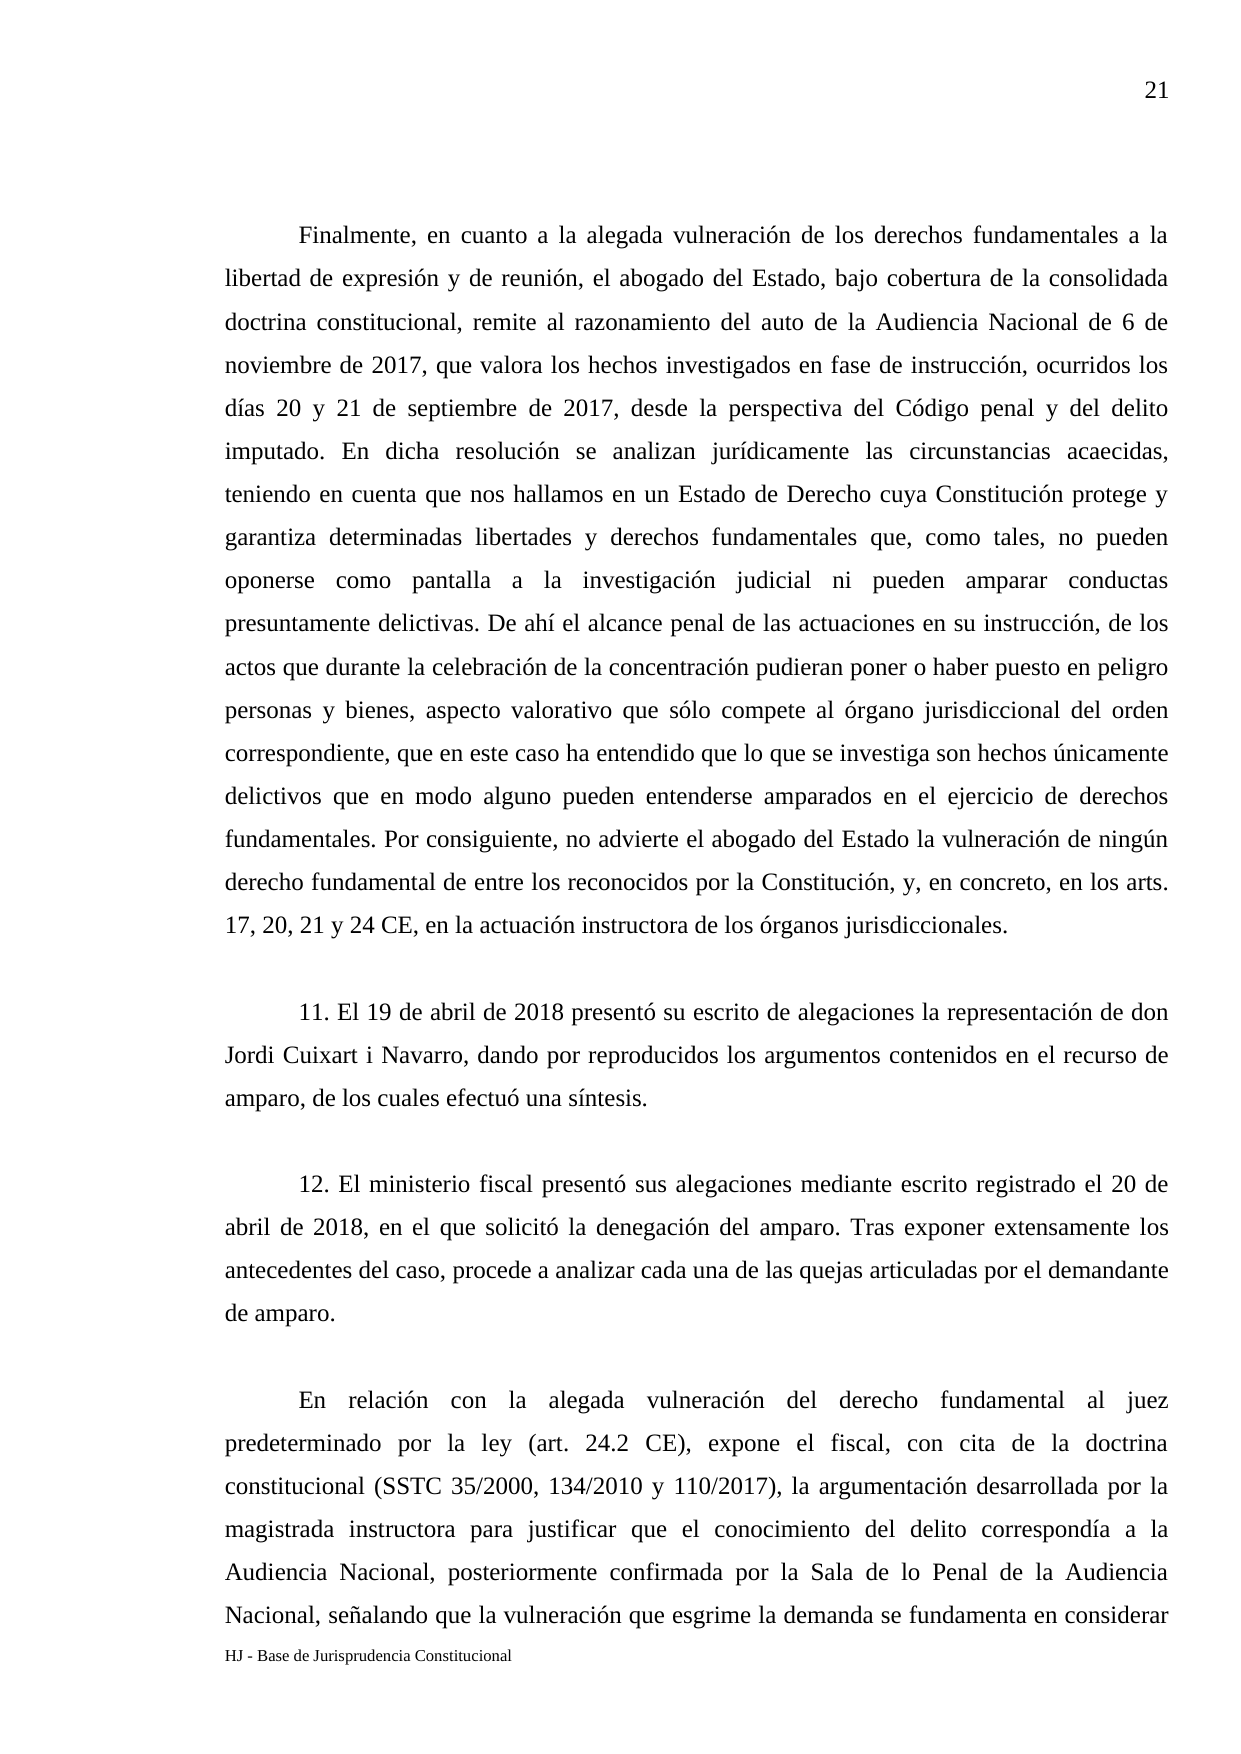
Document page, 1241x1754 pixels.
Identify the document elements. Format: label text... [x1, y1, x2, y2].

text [224, 1385, 1169, 1629]
text Finalmente, en cuanto a la alegada vulneración de los derechos fundamentales a la libertad de expresión y de reunión, el abogado del Estado, bajo cobertura de la consolidada doctrina constitucional, remite al razonamiento del auto de la Audiencia Nacional de 6 de noviembre de 2017, que valora los hechos investigados en fase de instrucción, ocurridos los días 20 y 21 de septiembre de 2017, desde la perspectiva del Código penal y del delito imputado. En dicha resolución se analizan jurídicamente las circunstancias acaecidas, teniendo en cuenta que nos hallamos en un Estado de Derecho cuya Constitución protege y garantiza determinadas libertades y derechos fundamentales que, como tales, no pueden oponerse como pantalla a la investigación judicial ni pueden amparar conductas presuntamente delictivas. De ahí el alcance penal de las actuaciones en su instrucción, de los actos que durante la celebración de la concentración pudieran poner o haber puesto en peligro personas y bienes, aspecto valorativo que sólo compete al órgano jurisdiccional del orden correspondiente, que en este caso ha entendido que lo que se investiga son hechos únicamente delictivos que en modo alguno pueden entenderse amparados en el ejercicio de derechos fundamentales. Por consiguiente, no advierte el abogado del Estado la vulneración de ningún derecho fundamental de entre los reconocidos por la Constitución, y, en concreto, en los arts. 17, 20, 21 y 24 CE, en la actuación instructora de los órganos jurisdiccionales. [224, 220, 1169, 939]
text 12. El ministerio fiscal presentó sus alegaciones mediante escrito registrado el 20 de abril de 2018, en el que solicitó la denegación del amparo. Tras exponer extensamente los antecedentes del caso, procede a analizar cada una de las quejas articuladas por el demandante de amparo. [224, 1169, 1169, 1327]
text 11. El 19 de abril de 2018 presentó su escrito de alegaciones la representación de don Jordi Cuixart i Navarro, dando por reproducidos los argumentos contenidos en el recurso de amparo, de los cuales efectuó una síntesis. [224, 997, 1169, 1112]
